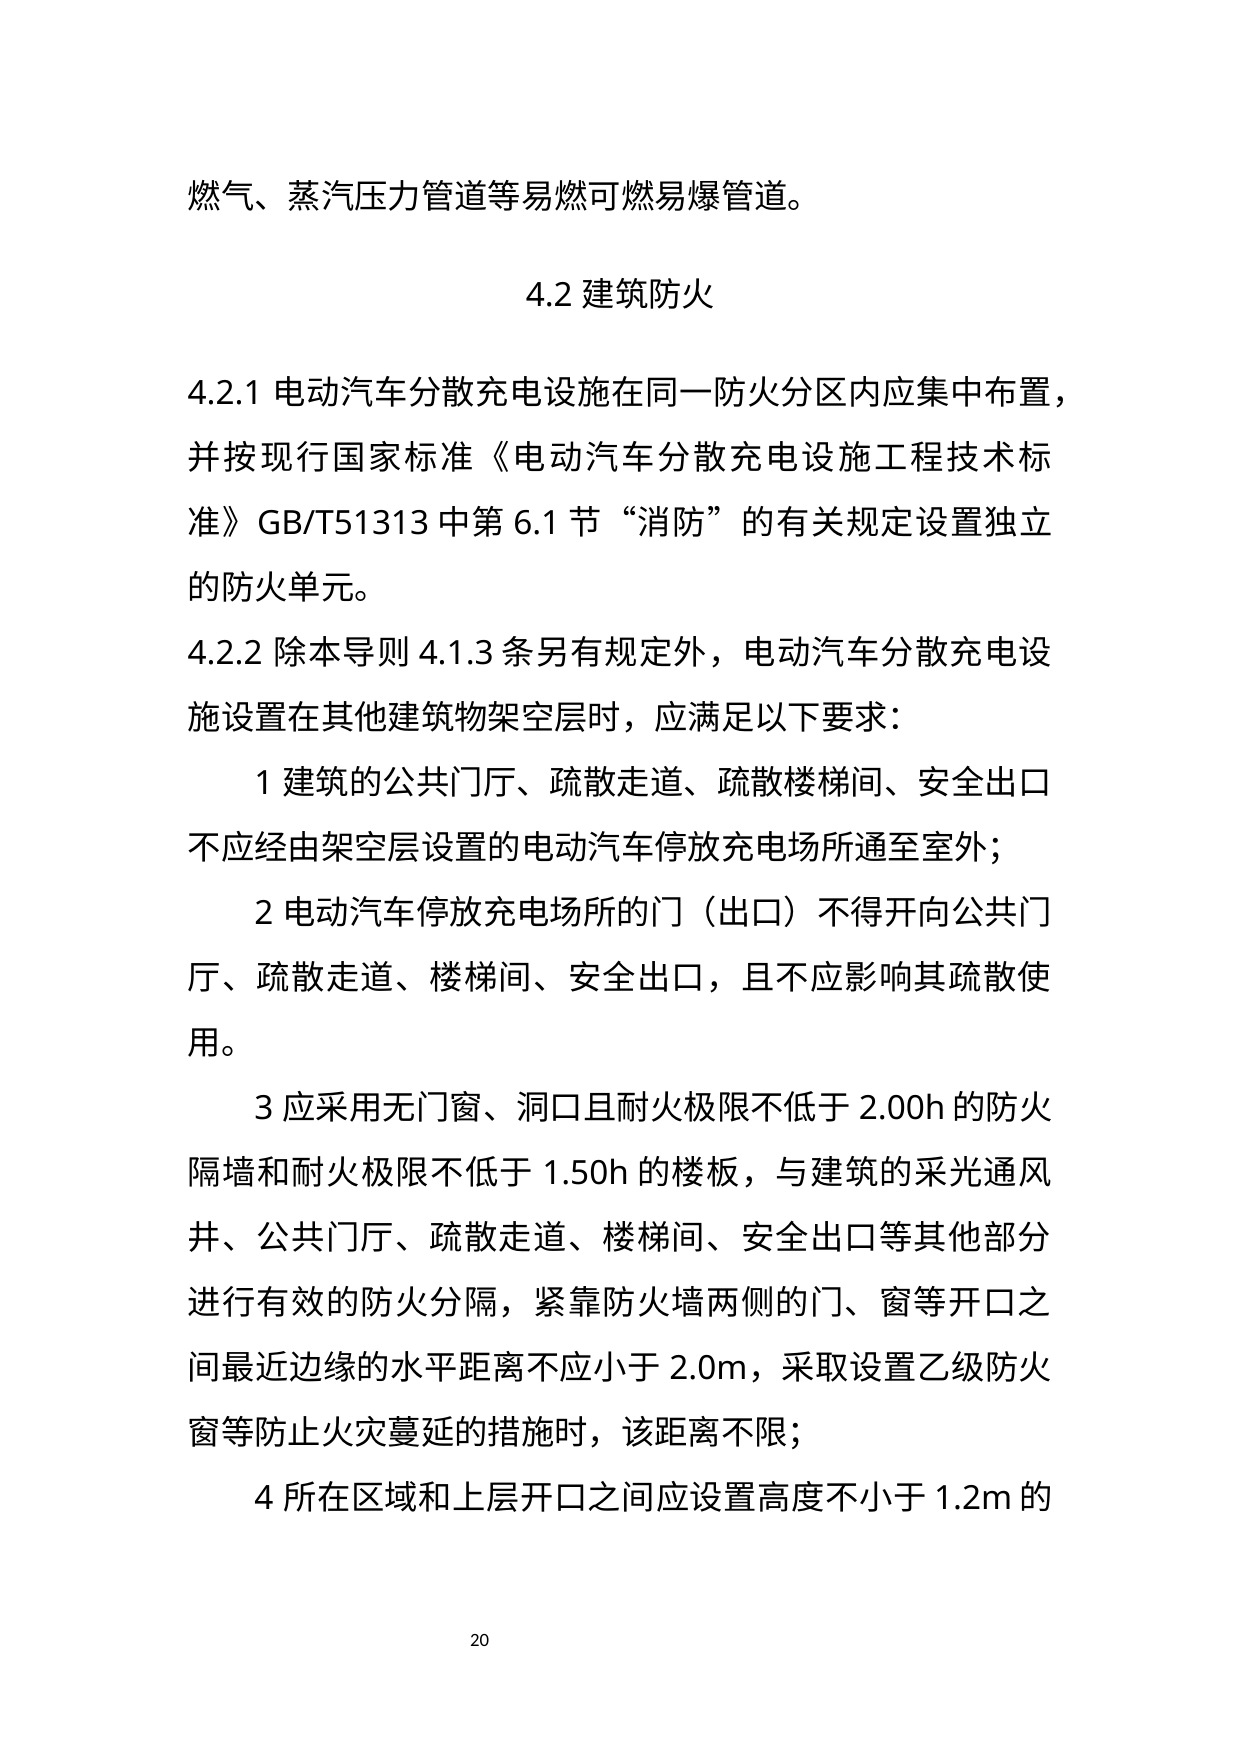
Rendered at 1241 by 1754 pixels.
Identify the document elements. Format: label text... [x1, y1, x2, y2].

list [187, 1462, 1053, 1527]
text 2 电动汽车停放充电场所的门（出口）不得开向公共门厅、疏散走道、楼梯间、安全出口，且不应影响其疏散使用。 [187, 877, 1053, 1072]
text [187, 162, 1053, 227]
list 4.2.1 电动汽车分散充电设施在同一防火分区内应集中布置，并按现行国家标准《电动汽车分散充电设施工程技术标准》GB/T51313中第6.1节“消防”的有关规定设置独立的防火单元。 [187, 357, 1053, 617]
text 1 建筑的公共门厅、疏散走道、疏散楼梯间、安全出口不应经由架空层设置的电动汽车停放充电场所通至室外； [187, 747, 1053, 877]
text 4.2 建筑防火 [187, 259, 1053, 324]
list 4.2.2 除本导则4.1.3条另有规定外，电动汽车分散充电设施设置在其他建筑物架空层时，应满足以下要求： [187, 617, 1053, 747]
text 3 应采用无门窗、洞口且耐火极限不低于2.00h的防火隔墙和耐火极限不低于1.50h的楼板，与建筑的采光通风井、公共门厅、疏散走道、楼梯间、安全出口等其他部分进行有效的防火分隔，紧靠防火墙两侧的门、窗等开口之间最近边缘的水平距离不应小于2.0m，采取设置乙级防火窗等防止火灾蔓延的措施时，该距离不限； [187, 1072, 1053, 1462]
